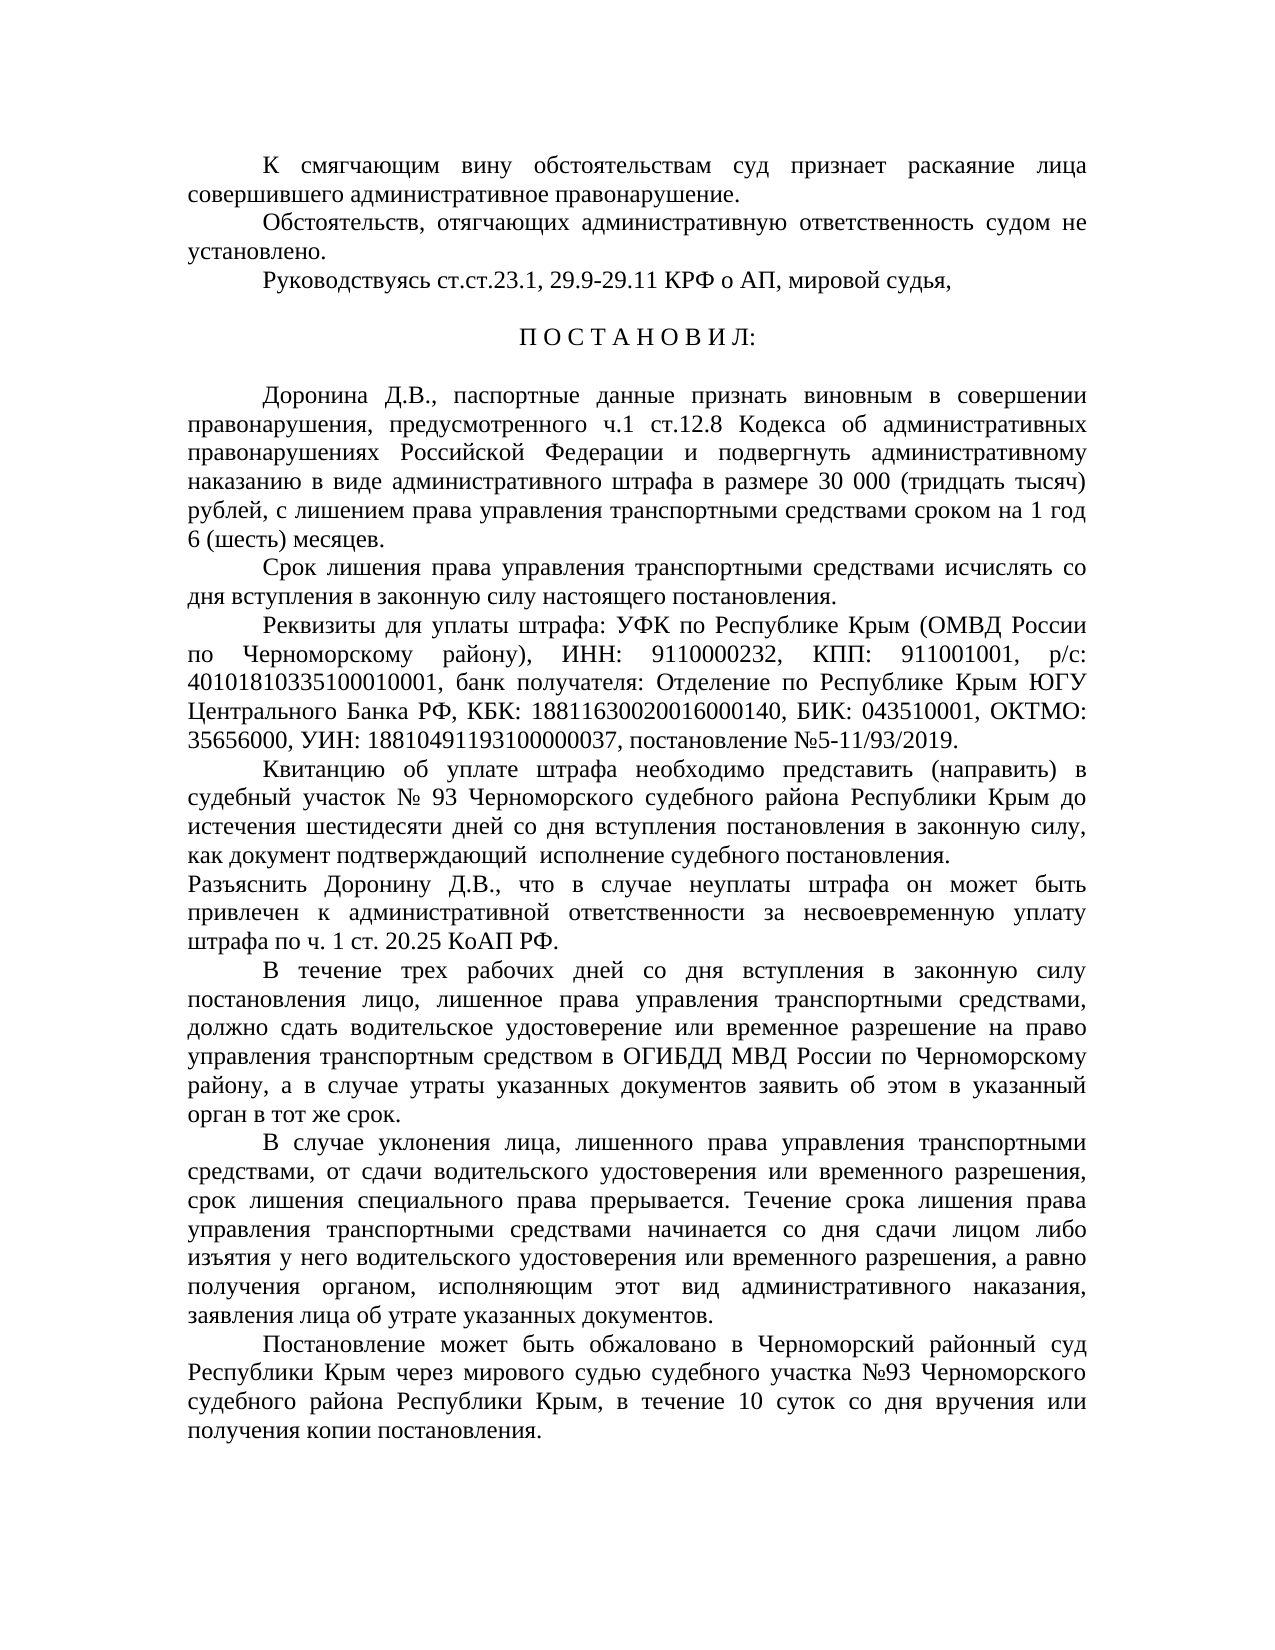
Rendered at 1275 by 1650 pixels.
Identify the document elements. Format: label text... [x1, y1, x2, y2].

text Срок лишения права управления транспортными средствами исчислять со дня вступления в законную силу настоящего постановления. [187, 552, 1087, 610]
text В течение трех рабочих дней со дня вступления в законную силу постановления лицо, лишенное права управления транспортными средствами, должно сдать водительское удостоверение или временное разрешение на право управления транспортным средством в ОГИБДД МВД России по Черноморскому району, а в случае утраты указанных документов заявить об этом в указанный орган в тот же срок. [187, 955, 1087, 1127]
text В случае уклонения лица, лишенного права управления транспортными средствами, от сдачи водительского удостоверения или временного разрешения, срок лишения специального права прерывается. Течение срока лишения права управления транспортными средствами начинается со дня сдачи лицом либо изъятия у него водительского удостоверения или временного разрешения, а равно получения органом, исполняющим этот вид административного наказания, заявления лица об утрате указанных документов. [187, 1127, 1087, 1329]
text Обстоятельств, отягчающих административную ответственность судом не установлено. [187, 207, 1087, 265]
text Реквизиты для уплаты штрафа: УФК по Республике Крым (ОМВД России по Черноморскому району), ИНН: 9110000232, КПП: 911001001, р/с: 40101810335100010001, банк получателя: Отделение по Республике Крым ЮГУ Центрального Банка РФ, КБК: 18811630020016000140, БИК: 043510001, ОКТМО: 35656000, УИН: 18810491193100000037, постановление №5-11/93/2019. [187, 610, 1087, 754]
text Квитанцию об уплате штрафа необходимо представить (направить) в судебный участок № 93 Черноморского судебного района Республики Крым до истечения шестидесяти дней со дня вступления постановления в законную силу, как документ подтверждающий исполнение судебного постановления. [187, 754, 1087, 869]
text К смягчающим вину обстоятельствам суд признает раскаяние лица совершившего административное правонарушение. [187, 150, 1087, 207]
text Постановление может быть обжаловано в Черноморский районный суд Республики Крым через мирового судью судебного участка №93 Черноморского судебного района Республики Крым, в течение 10 суток со дня вручения или получения копии постановления. [187, 1329, 1087, 1444]
text П О С Т А Н О В И Л: [187, 322, 1087, 351]
text Руководствуясь ст.ст.23.1, 29.9-29.11 КРФ о АП, мировой судья, [187, 265, 1087, 294]
text Разъяснить Доронину Д.В., что в случае неуплаты штрафа он может быть привлечен к административной ответственности за несвоевременную уплату штрафа по ч. 1 ст. 20.25 КоАП РФ. [187, 869, 1087, 955]
text Доронина Д.В., паспортные данные признать виновным в совершении правонарушения, предусмотренного ч.1 ст.12.8 Кодекса об административных правонарушениях Российской Федерации и подвергнуть административному наказанию в виде административного штрафа в размере 30 000 (тридцать тысяч) рублей, с лишением права управления транспортными средствами сроком на 1 год 6 (шесть) месяцев. [187, 380, 1087, 552]
